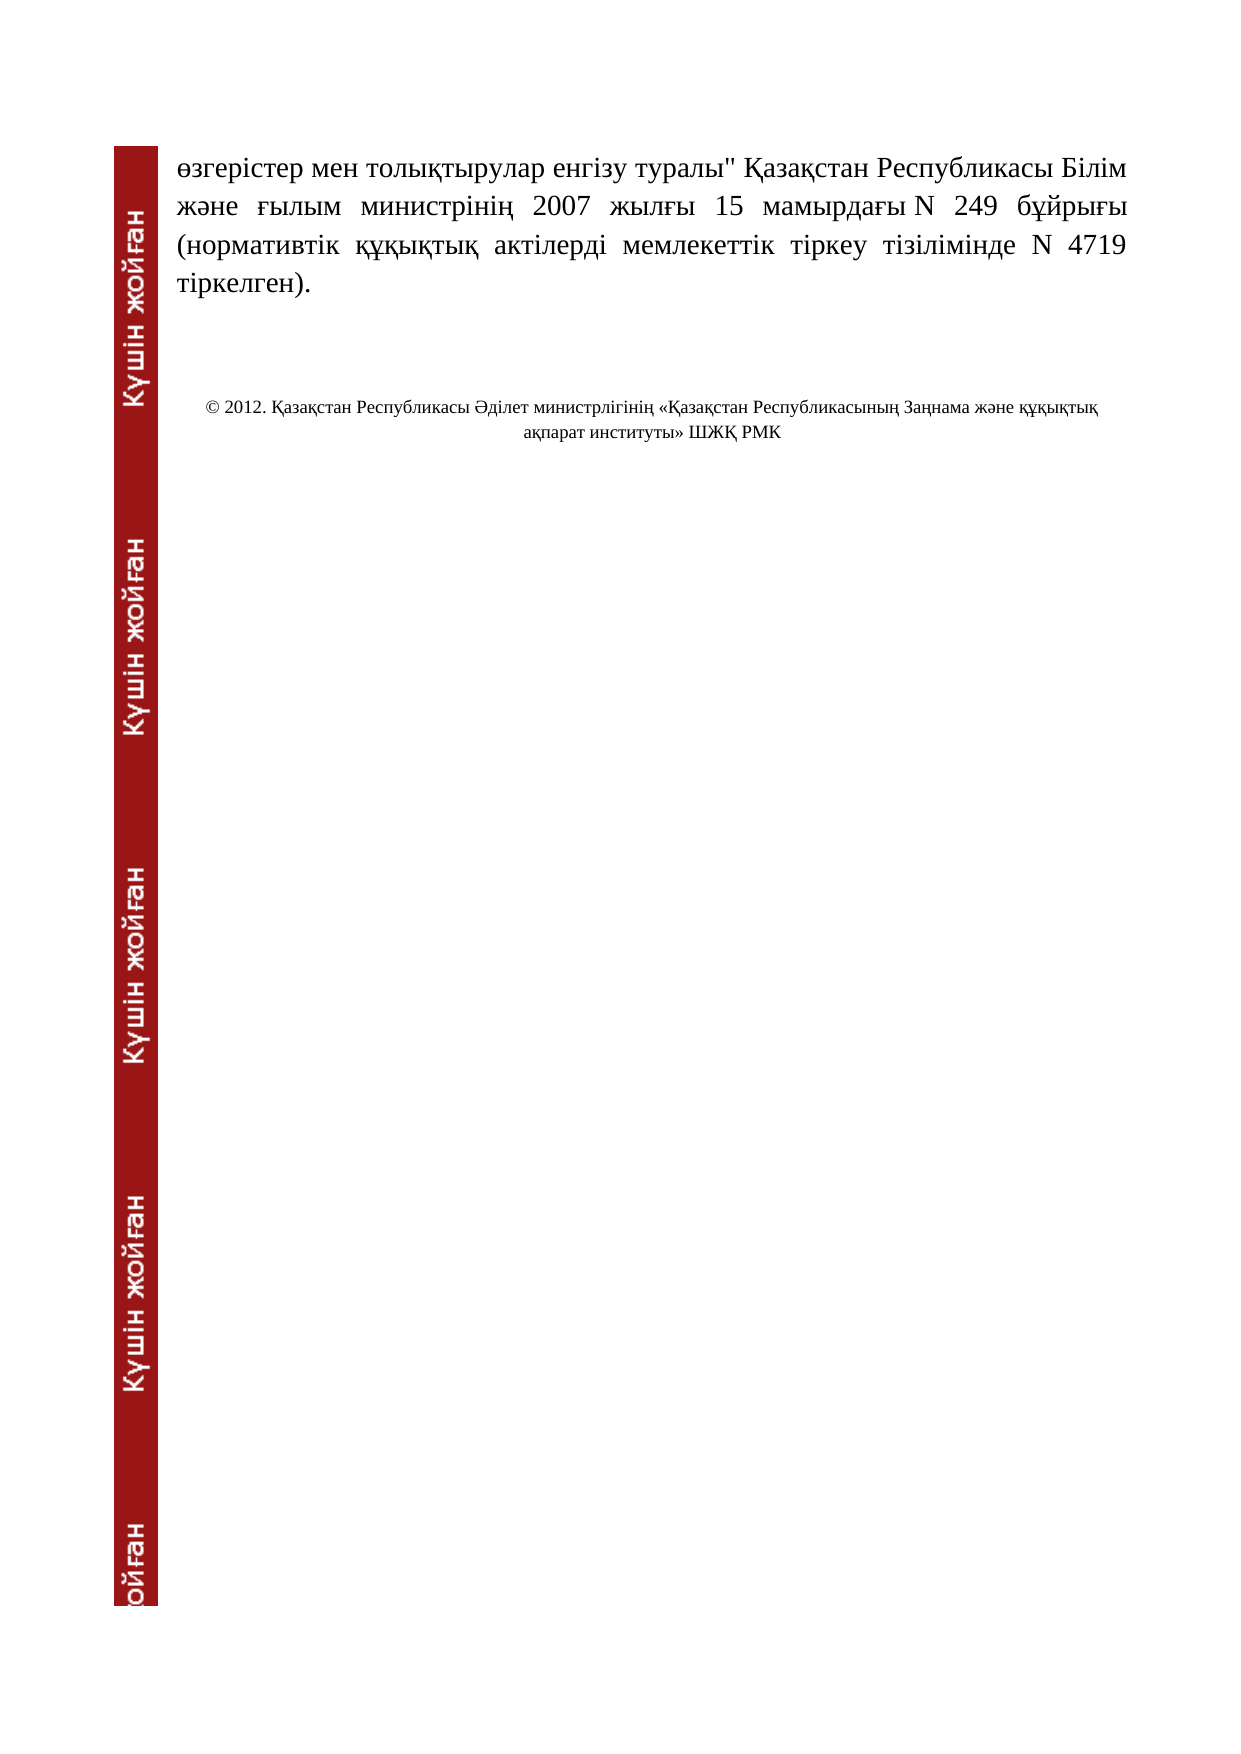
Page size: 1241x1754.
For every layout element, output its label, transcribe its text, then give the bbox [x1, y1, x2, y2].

text © 2012. Қазақстан Республикасы Әділет министрлігінің «Қазақстан Республикасының Заңнама және құқықтық ақпарат институты» ШЖҚ РМК [112, 396, 1128, 442]
picture [114, 442, 158, 1606]
picture [114, 299, 158, 396]
picture [114, 146, 158, 150]
